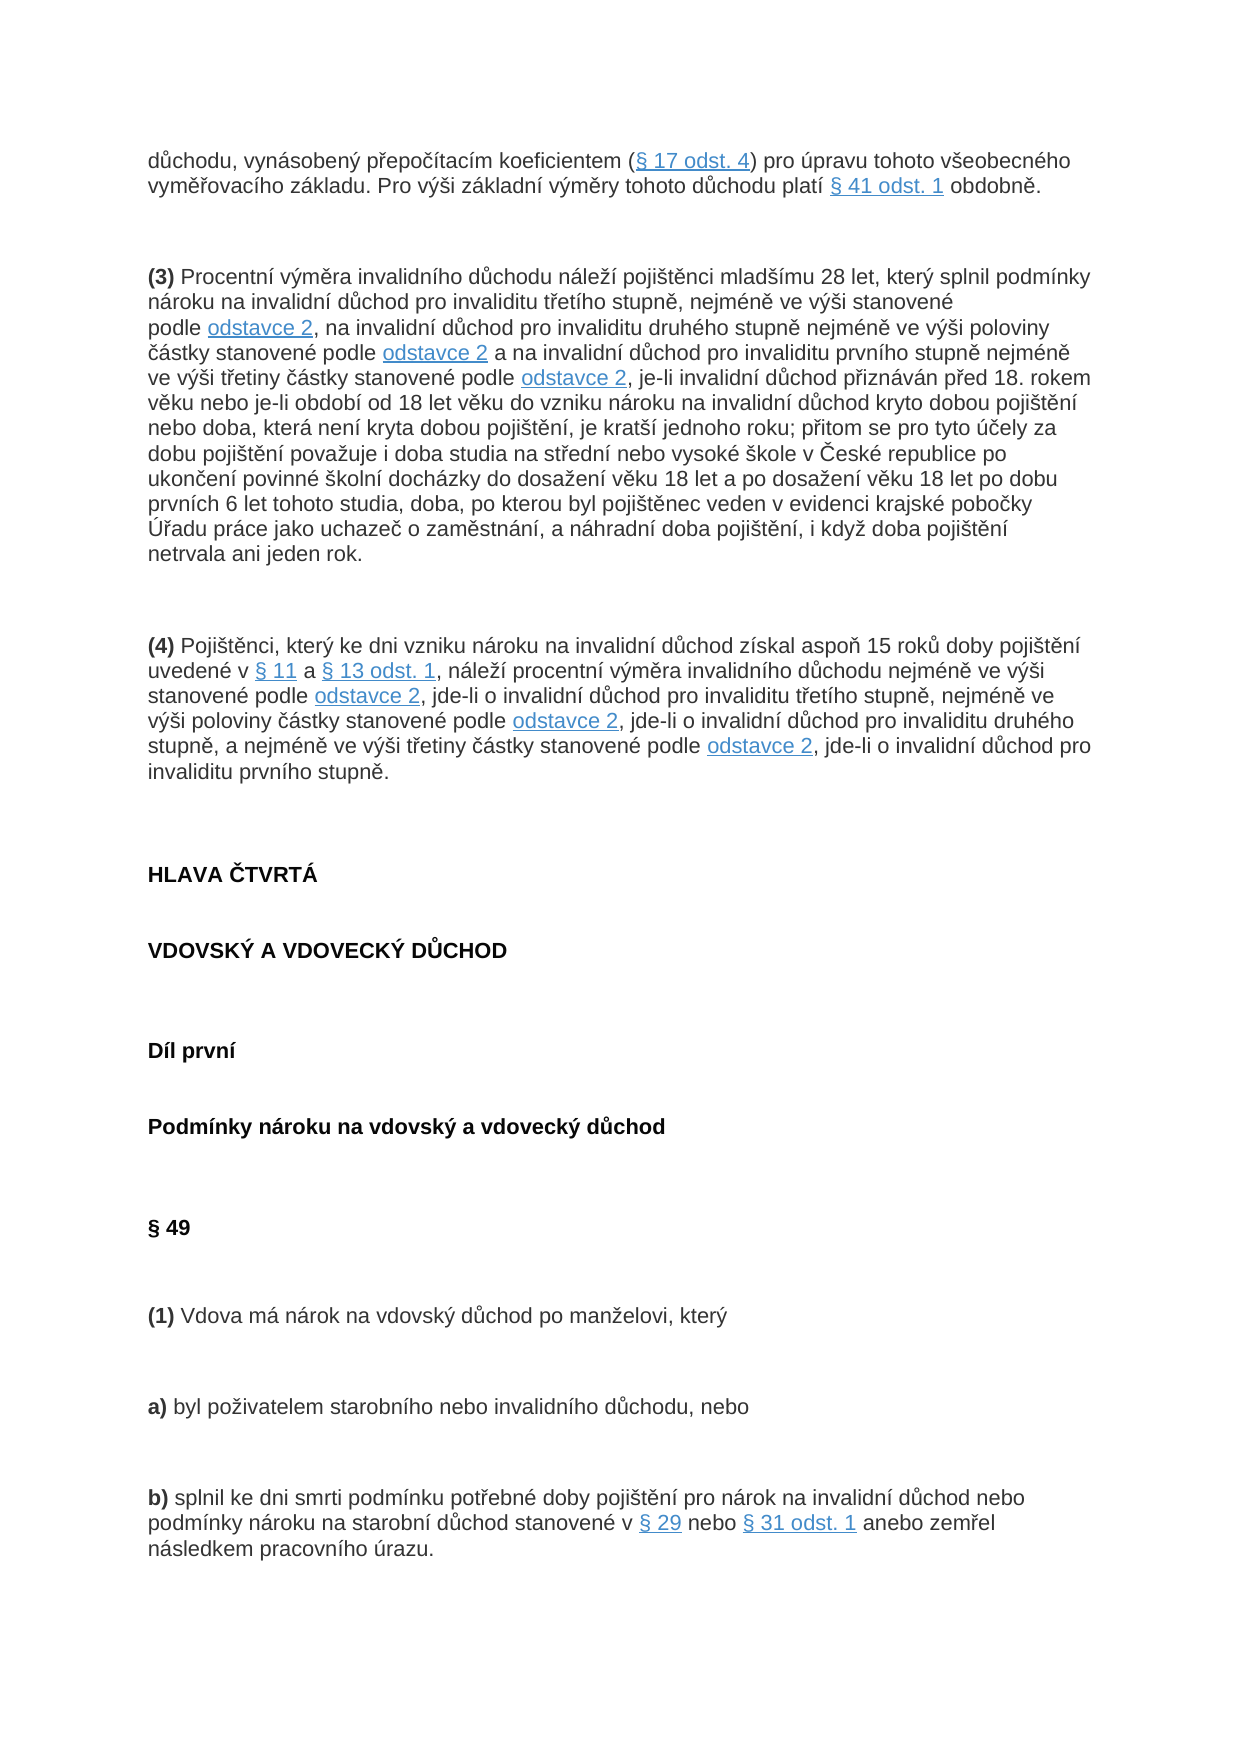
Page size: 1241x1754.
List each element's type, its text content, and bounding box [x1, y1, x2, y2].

text Podmínky nároku na vdovský a vdovecký důchod [148, 1114, 1093, 1139]
text HLAVA ČTVRTÁ [148, 862, 1093, 888]
text VDOVSKÝ A VDOVECKÝ DŮCHOD [148, 938, 1093, 963]
text Díl první [148, 1038, 1093, 1064]
text (3) Procentní výměra invalidního důchodu náleží pojištěnci mladšímu 28 let, který splnil podmínky nároku na invalidní důchod pro invaliditu třetího stupně, nejméně ve výši stanovené podle odstavce 2, na invalidní důchod pro invaliditu druhého stupně nejméně ve výši poloviny částky stanovené podle odstavce 2 a na invalidní důchod pro invaliditu prvního stupně nejméně ve výši třetiny částky stanovené podle odstavce 2, je-li invalidní důchod přiznáván před 18. rokem věku nebo je-li období od 18 let věku do vzniku nároku na invalidní důchod kryto dobou pojištění nebo doba, která není kryta dobou pojištění, je kratší jednoho roku; přitom se pro tyto účely za dobu pojištění považuje i doba studia na střední nebo vysoké škole v České republice po ukončení povinné školní docházky do dosažení věku 18 let a po dosažení věku 18 let po dobu prvních 6 let tohoto studia, doba, po kterou byl pojištěnec veden v evidenci krajské pobočky Úřadu práce jako uchazeč o zaměstnání, a náhradní doba pojištění, i když doba pojištění netrvala ani jeden rok. [148, 264, 1093, 567]
text (1) Vdova má nárok na vdovský důchod po manželovi, který [148, 1303, 1093, 1328]
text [148, 148, 1093, 198]
text b) splnil ke dni smrti podmínku potřebné doby pojištění pro nárok na invalidní důchod nebo podmínky nároku na starobní důchod stanovené v § 29 nebo § 31 odst. 1 anebo zemřel následkem pracovního úrazu. [148, 1485, 1093, 1561]
text a) byl poživatelem starobního nebo invalidního důchodu, nebo [148, 1394, 1093, 1419]
text (4) Pojištěnci, který ke dni vzniku nároku na invalidní důchod získal aspoň 15 roků doby pojištění uvedené v § 11 a § 13 odst. 1, náleží procentní výměra invalidního důchodu nejméně ve výši stanovené podle odstavce 2, jde-li o invalidní důchod pro invaliditu třetího stupně, nejméně ve výši poloviny částky stanovené podle odstavce 2, jde-li o invalidní důchod pro invaliditu druhého stupně, a nejméně ve výši třetiny částky stanovené podle odstavce 2, jde-li o invalidní důchod pro invaliditu prvního stupně. [148, 633, 1093, 784]
text § 49 [148, 1214, 1093, 1240]
